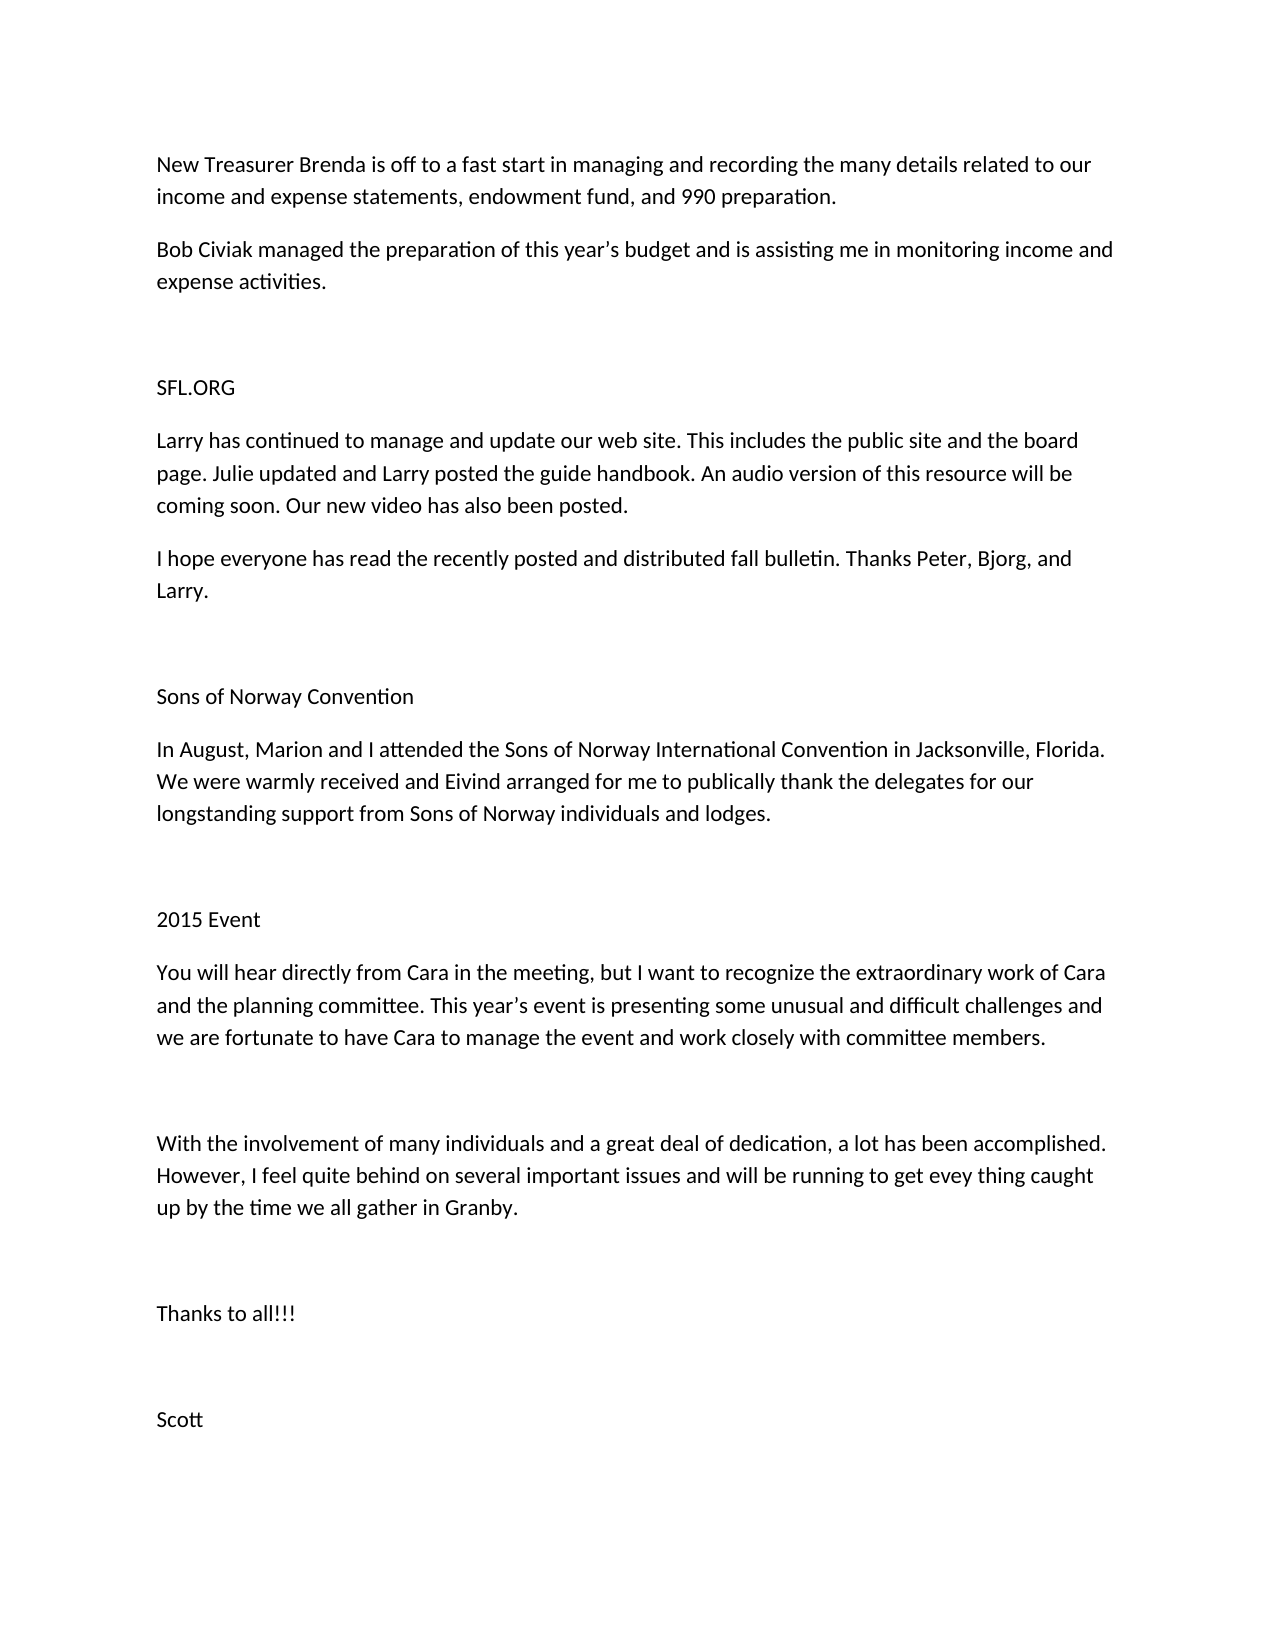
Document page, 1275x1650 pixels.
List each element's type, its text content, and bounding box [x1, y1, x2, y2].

text With the involvement of many individuals and a great deal of dedication, a lot has been accomplished. However, I feel quite behind on several important issues and will be running to get evey thing caught up by the time we all gather in Granby. [156, 1129, 1118, 1221]
text Thanks to all!!! [156, 1299, 1118, 1327]
text In August, Marion and I attended the Sons of Norway International Convention in Jacksonville, Florida. We were warmly received and Eivind arranged for me to publically thank the delegates for our longstanding support from Sons of Norway individuals and lodges. [156, 735, 1118, 827]
text Scott [156, 1405, 1118, 1433]
text You will hear directly from Cara in the meeting, but I want to recognize the extraordinary work of Cara and the planning committee. This year’s event is presenting some unusual and difficult challenges and we are fortunate to have Cara to manage the event and work closely with committee members. [156, 958, 1118, 1051]
text I hope everyone has read the recently posted and distributed fall bulletin. Thanks Peter, Bjorg, and Larry. [156, 544, 1118, 604]
text SFL.ORG [156, 373, 1118, 401]
text 2015 Event [156, 906, 1118, 933]
text Sons of Norway Convention [156, 682, 1118, 710]
text New Treasurer Brenda is off to a fast start in managing and recording the many details related to our income and expense statements, endowment fund, and 990 preparation. [156, 150, 1118, 210]
text Bob Civiak managed the preparation of this year’s budget and is assisting me in monitoring income and expense activities. [156, 235, 1118, 295]
text Larry has continued to manage and update our web site. This includes the public site and the board page. Julie updated and Larry posted the guide handbook. An audio version of this resource will be coming soon. Our new video has also been posted. [156, 426, 1118, 519]
